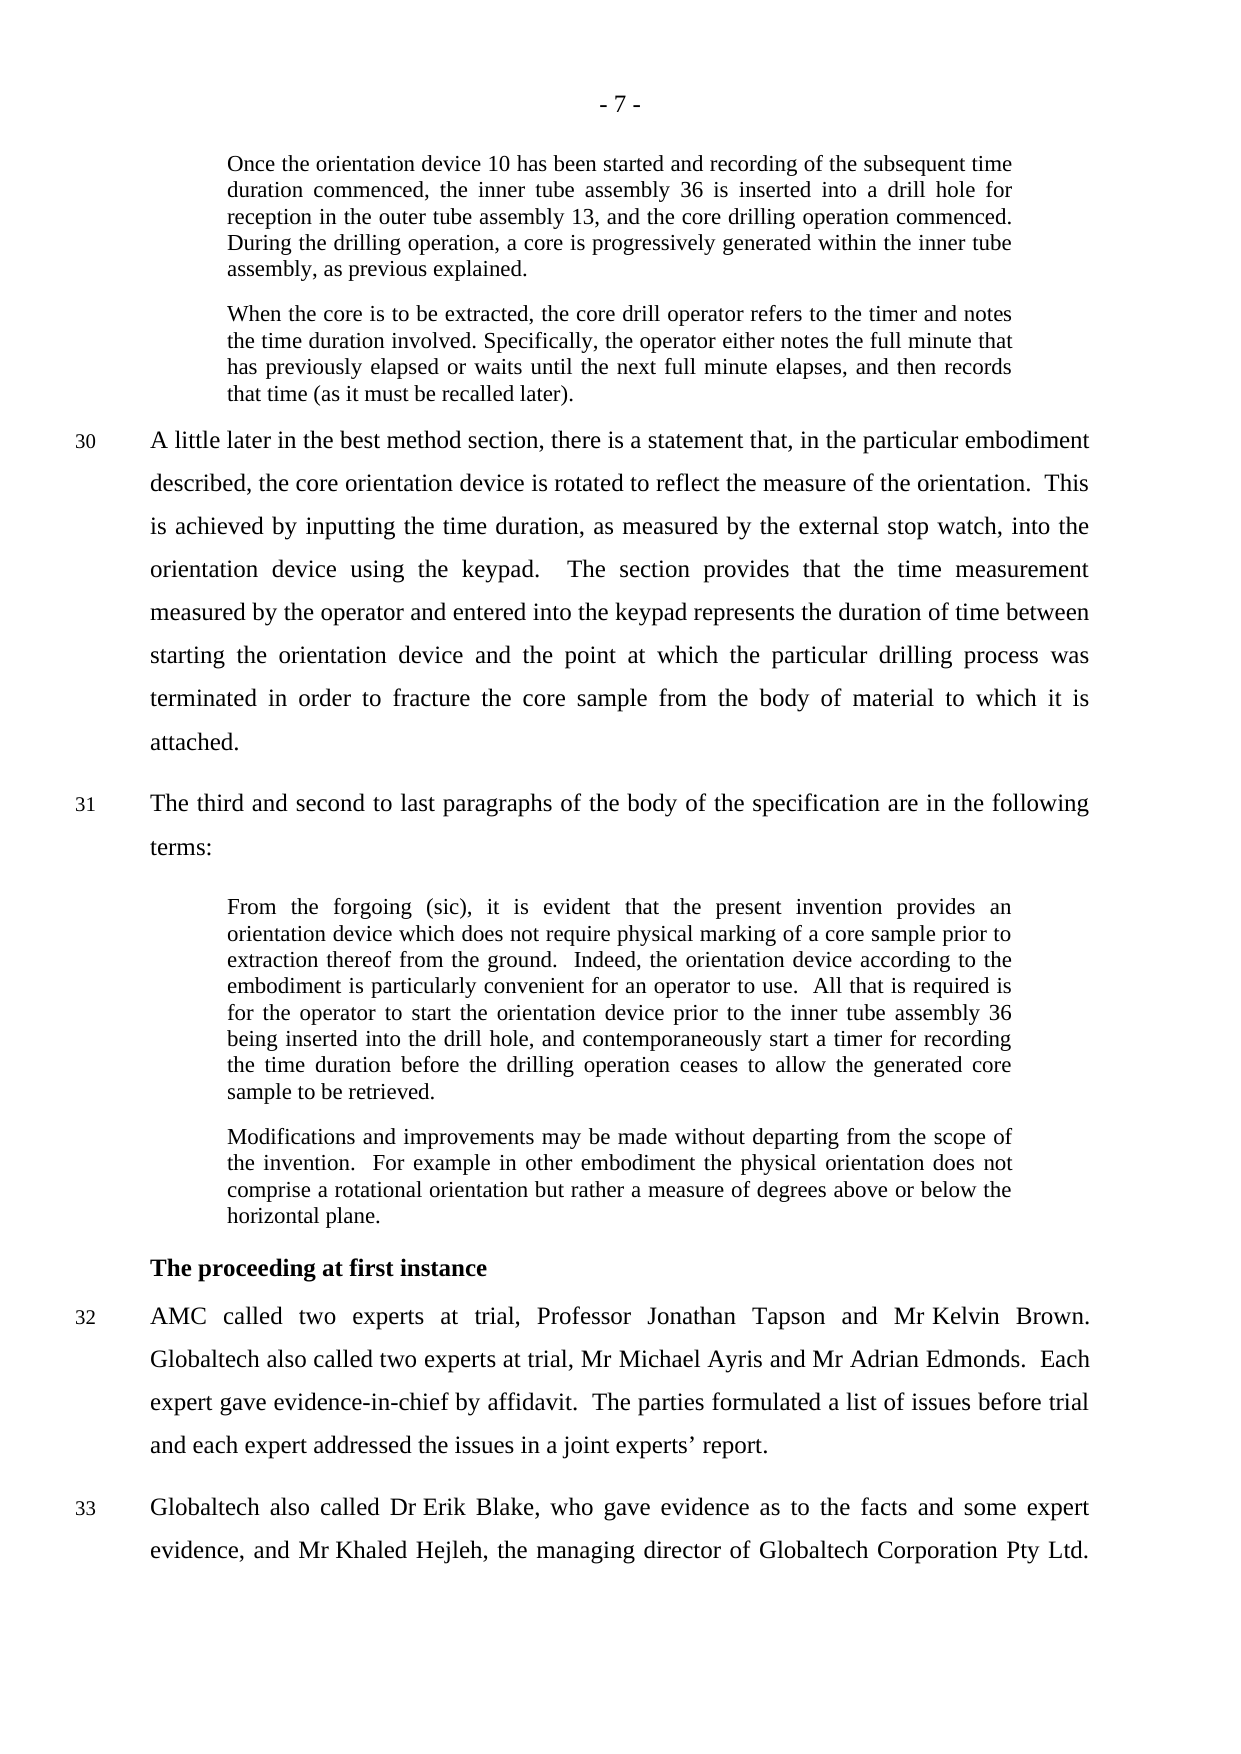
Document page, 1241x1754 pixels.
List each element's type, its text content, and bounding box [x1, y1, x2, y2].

text AMC called two experts at trial, Professor Jonathan Tapson and Mr Kelvin Brown. Globaltech also called two experts at trial, Mr Michael Ayris and Mr Adrian Edmonds. Each expert gave evidence-in-chief by affidavit. The parties formulated a list of issues before trial and each expert addressed the issues in a joint experts’ report. [75, 1301, 1090, 1459]
text When the core is to be extracted, the core drill operator refers to the timer and notes the time duration involved. Specifically, the operator either notes the full minute that has previously elapsed or waits until the next full minute elapses, and then records that time (as it must be recalled later). [227, 301, 1013, 406]
text Modifications and improvements may be made without departing from the scope of the invention. For example in other embodiment the physical orientation does not comprise a rotational orientation but rather a measure of degrees above or below the horizontal plane. [227, 1123, 1013, 1228]
text Once the orientation device 10 has been started and recording of the subsequent time duration commenced, the inner tube assembly 36 is inserted into a drill hole for reception in the outer tube assembly 13, and the core drilling operation commenced. During the drilling operation, a core is progressively generated within the inner tube assembly, as previous explained. [227, 150, 1013, 282]
text From the forgoing (sic), it is evident that the present invention provides an orientation device which does not require physical marking of a core sample prior to extraction thereof from the ground. Indeed, the orientation device according to the embodiment is particularly convenient for an operator to use. All that is required is for the operator to start the orientation device prior to the inner tube assembly 36 being inserted into the drill hole, and contemporaneously start a timer for recording the time duration before the drilling operation ceases to allow the generated core sample to be retrieved. [227, 893, 1013, 1104]
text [75, 1492, 1090, 1564]
subtitle The proceeding at first instance [150, 1253, 1090, 1282]
text The third and second to last paragraphs of the body of the specification are in the following terms: [75, 788, 1090, 860]
text A little later in the best method section, there is a statement that, in the particular embodiment described, the core orientation device is rotated to reflect the measure of the orientation. This is achieved by inputting the time duration, as measured by the external stop watch, into the orientation device using the keypad. The section provides that the time measurement measured by the operator and entered into the keypad represents the duration of time between starting the orientation device and the point at which the particular drilling process was terminated in order to fracture the core sample from the body of material to which it is attached. [75, 425, 1090, 755]
